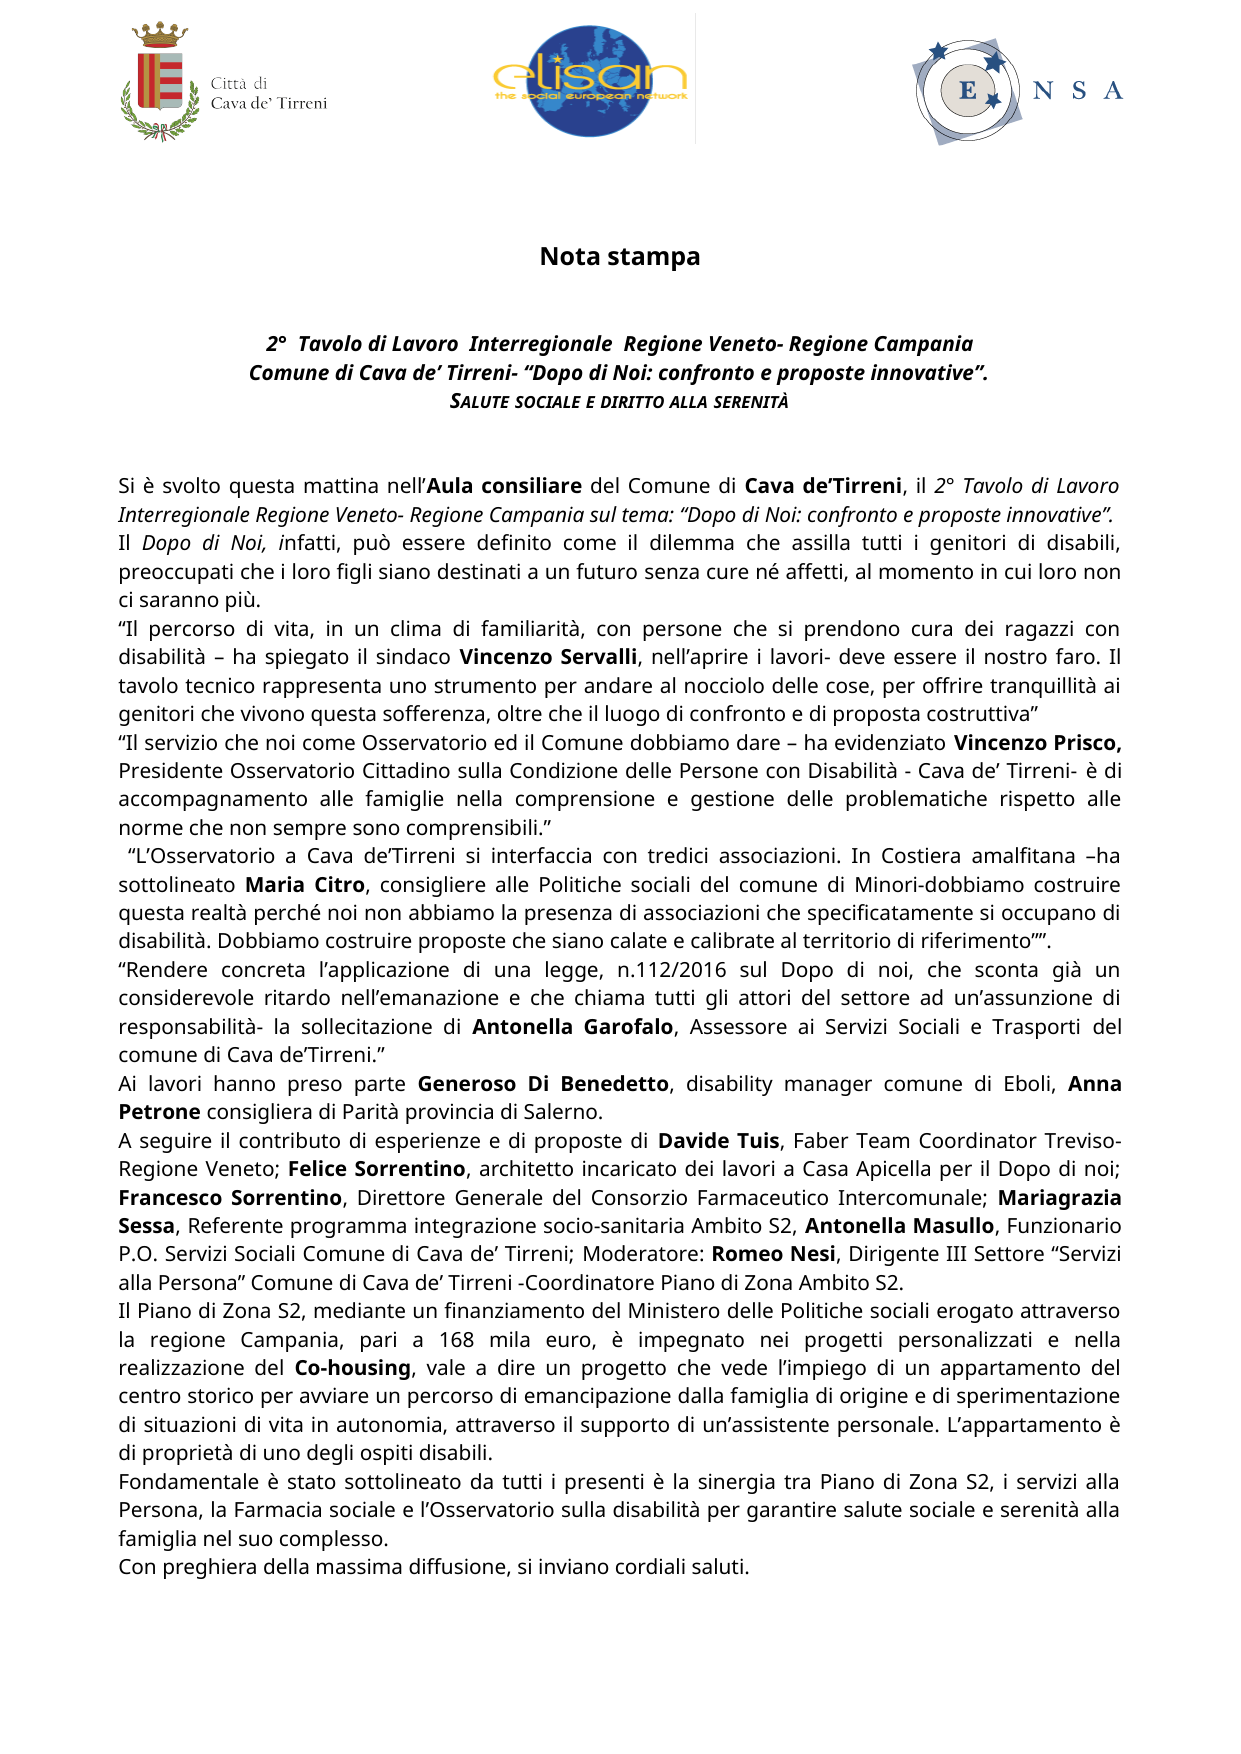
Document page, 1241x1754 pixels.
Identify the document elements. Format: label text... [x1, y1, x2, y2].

text A seguire il contributo di esperienze e di proposte di Davide Tuis, Faber Team Coordinator Treviso- Regione Veneto; Felice Sorrentino, architetto incaricato dei lavori a Casa Apicella per il Dopo di noi; Francesco Sorrentino, Direttore Generale del Consorzio Farmaceutico Intercomunale; Mariagrazia Sessa, Referente programma integrazione socio-sanitaria Ambito S2, Antonella Masullo, Funzionario P.O. Servizi Sociali Comune di Cava de’ Tirreni; Moderatore: Romeo Nesi, Dirigente III Settore “Servizi alla Persona” Comune di Cava de’ Tirreni -Coordinatore Piano di Zona Ambito S2. [118, 1126, 1122, 1296]
picture [486, 13, 697, 145]
text 2° Tavolo di Lavoro Interregionale Regione Veneto- Regione Campania [118, 329, 1122, 358]
text Nota stampa [118, 238, 1122, 273]
text “L’Osservatorio a Cava de’Tirreni si interfaccia con tredici associazioni. In Costiera amalfitana –ha sottolineato Maria Citro, consigliere alle Politiche sociali del comune di Minori-dobbiamo costruire questa realtà perché noi non abbiamo la presenza di associazioni che specificatamente si occupano di disabilità. Dobbiamo costruire proposte che siano calate e calibrate al territorio di riferimento””. [118, 841, 1122, 955]
text Il Piano di Zona S2, mediante un finanziamento del Ministero delle Politiche sociali erogato attraverso la regione Campania, pari a 168 mila euro, è impegnato nei progetti personalizzati e nella realizzazione del Co-housing, vale a dire un progetto che vede l’impiego di un appartamento del centro storico per avviare un percorso di emancipazione dalla famiglia di origine e di sperimentazione di situazioni di vita in autonomia, attraverso il supporto di un’assistente personale. L’appartamento è di proprietà di uno degli ospiti disabili. [118, 1296, 1122, 1467]
text Con preghiera della massima diffusione, si inviano cordiali saluti. [118, 1552, 1122, 1581]
text Comune di Cava de’ Tirreni- “Dopo di Noi: confronto e proposte innovative”. [118, 358, 1122, 386]
text “Il servizio che noi come Osservatorio ed il Comune dobbiamo dare – ha evidenziato Vincenzo Prisco, Presidente Osservatorio Cittadino sulla Condizione delle Persone con Disabilità - Cava de’ Tirreni- è di accompagnamento alle famiglie nella comprensione e gestione delle problematiche rispetto alle norme che non sempre sono comprensibili.” [118, 728, 1122, 841]
text “Il percorso di vita, in un clima di familiarità, con persone che si prendono cura dei ragazzi con disabilità – ha spiegato il sindaco Vincenzo Servalli, nell’aprire i lavori- deve essere il nostro faro. Il tavolo tecnico rappresenta uno strumento per andare al nocciolo delle cose, per offrire tranquillità ai genitori che vivono questa sofferenza, oltre che il luogo di confronto e di proposta costruttiva” [118, 614, 1122, 728]
picture [118, 16, 340, 147]
text “Rendere concreta l’applicazione di una legge, n.112/2016 sul Dopo di noi, che sconta già un considerevole ritardo nell’emanazione e che chiama tutti gli attori del settore ad un’assunzione di responsabilità- la sollecitazione di Antonella Garofalo, Assessore ai Servizi Sociali e Trasporti del comune di Cava de’Tirreni.” [118, 955, 1122, 1069]
text Salute sociale e diritto alla serenità [118, 386, 1122, 415]
text Il Dopo di Noi, infatti, può essere definito come il dilemma che assilla tutti i genitori di disabili, preoccupati che i loro figli siano destinati a un futuro senza cure né affetti, al momento in cui loro non ci saranno più. [118, 528, 1122, 614]
text Fondamentale è stato sottolineato da tutti i presenti è la sinergia tra Piano di Zona S2, i servizi alla Persona, la Farmacia sociale e l’Osservatorio sulla disabilità per garantire salute sociale e serenità alla famiglia nel suo complesso. [118, 1467, 1122, 1552]
text Ai lavori hanno preso parte Generoso Di Benedetto, disability manager comune di Eboli, Anna Petrone consigliera di Parità provincia di Salerno. [118, 1069, 1122, 1126]
text Si è svolto questa mattina nell’Aula consiliare del Comune di Cava de’Tirreni, il 2° Tavolo di Lavoro Interregionale Regione Veneto- Regione Campania sul tema: “Dopo di Noi: confronto e proposte innovative”. [118, 472, 1122, 528]
